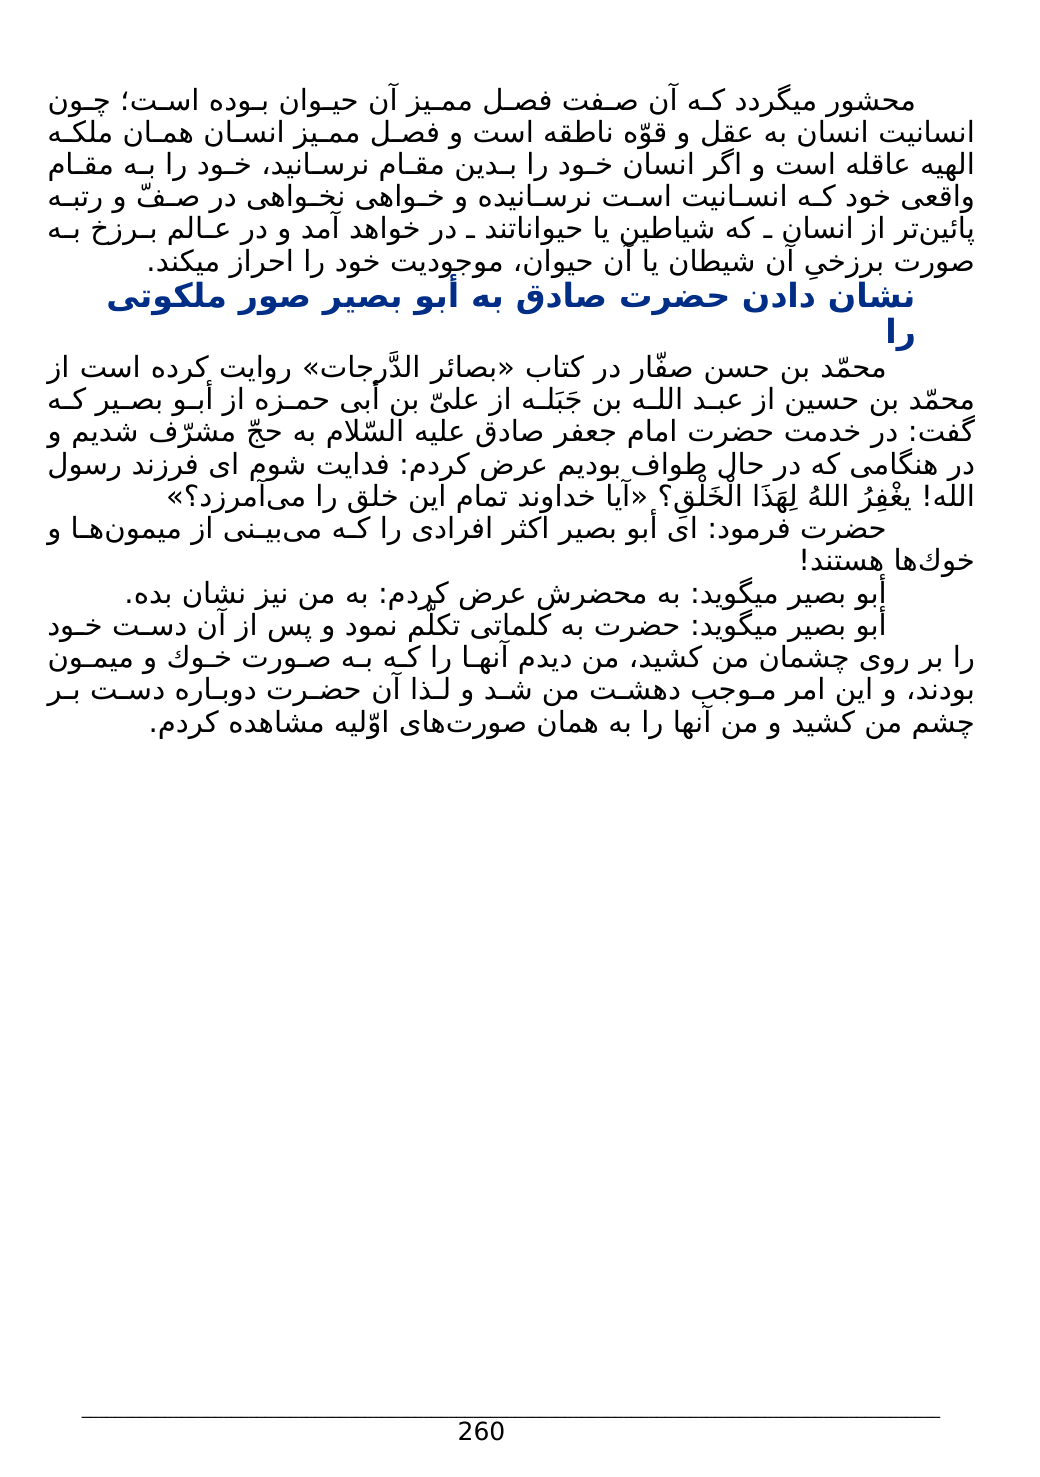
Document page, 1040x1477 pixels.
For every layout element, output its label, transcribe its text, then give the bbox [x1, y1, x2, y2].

text أبو بصیر میگوید: حضرت به كلماتى تكلّم نمود و پس از آن دست خود را بر روى چشمان من كشید، من دیدم آنها را كه به صورت خوك و میمون بودند، و این امر موجب دهشت من شد و لذا آن حضرت دوباره دست بر چشم من كشید و من آنها را به همان صورت‌هاى اوّلیه مشاهده كردم. [47, 610, 975, 739]
text حضرت فرمود: اى أبو بصیر اكثر افرادى را كه مى‌بینى از میمون‌ها و خوك‌ها هستند! [47, 513, 975, 578]
text محمّد بن حسن صفّار در كتاب «بصائر الدَّرجات» روایت كرده است از محمّد بن حسین از عبد الله بن جَبَله از علىّ بن أبى حمزه از أبو بصیر كه گفت: در خدمت حضرت امام جعفر صادق علیه السّلام به حجّ مشرّف شدیم و در هنگامى كه در حال طواف بودیم عرض كردم: فدایت شوم اى فرزند رسول الله! یغْفِرُ اللهُ لِهَذَا الْخَلْقِ‌؟ «آیا خداوند تمام این خلق را مى‌آمرزد؟» [47, 352, 975, 513]
subtitle نشان دادن حضرت صادق به أبو بصیر صور ملكوتى را [106, 278, 916, 352]
text محشور میگردد كه آن صفت فصل ممیز آن حیوان بوده است؛ چون انسانیت انسان به عقل و قوّه ناطقه است و فصل ممیز انسان همان ملكه الهیه عاقله است و اگر انسان خود را بدین مقام نرسانید، خود را به مقام واقعى خود كه انسانیت است نرسانیده و خواهى نخواهى در صفّ و رتبه پائین‌تر از انسان ـ كه شیاطین یا حیواناتند ـ در خواهد آمد و در عالم برزخ به صورت برزخىِ آن شیطان یا آن حیوان، موجودیت خود را احراز میكند. [47, 84, 975, 278]
text أبو بصیر میگوید: به محضرش عرض كردم: به من نیز نشان بده. [47, 578, 975, 610]
